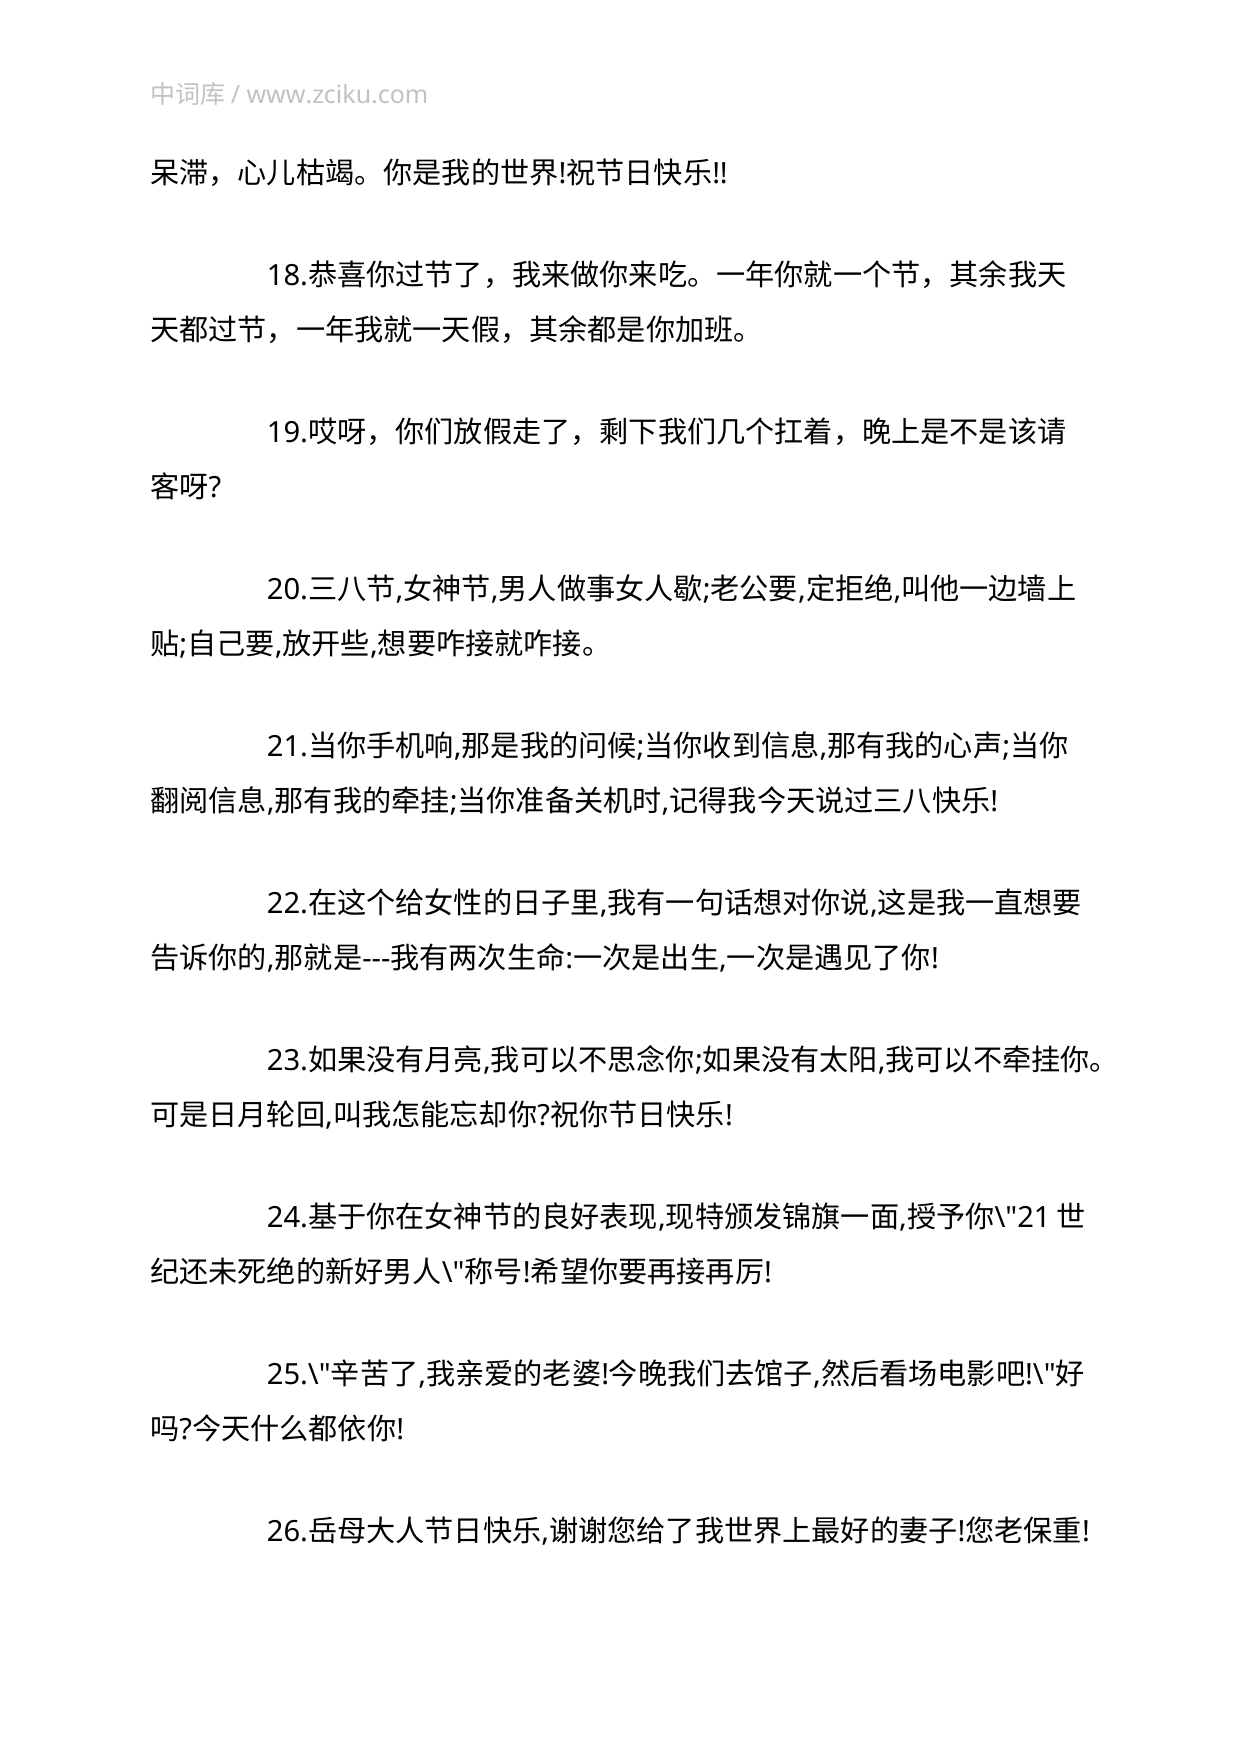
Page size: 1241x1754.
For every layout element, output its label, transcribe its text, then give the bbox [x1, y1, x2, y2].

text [150, 150, 1090, 192]
text 24.基于你在女神节的良好表现,现特颁发锦旗一面,授予你\"21世纪还未死绝的新好男人\"称号!希望你要再接再厉! [150, 1194, 1090, 1291]
text 26.岳母大人节日快乐,谢谢您给了我世界上最好的妻子!您老保重! [150, 1508, 1090, 1550]
text 20.三八节,女神节,男人做事女人歇;老公要,定拒绝,叫他一边墙上贴;自己要,放开些,想要咋接就咋接。 [150, 566, 1090, 663]
text 18.恭喜你过节了，我来做你来吃。一年你就一个节，其余我天天都过节，一年我就一天假，其余都是你加班。 [150, 252, 1090, 349]
text 22.在这个给女性的日子里,我有一句话想对你说,这是我一直想要告诉你的,那就是---我有两次生命:一次是出生,一次是遇见了你! [150, 880, 1090, 977]
text 19.哎呀，你们放假走了，剩下我们几个扛着，晚上是不是该请客呀? [150, 409, 1090, 506]
text 21.当你手机响,那是我的问候;当你收到信息,那有我的心声;当你翻阅信息,那有我的牵挂;当你准备关机时,记得我今天说过三八快乐! [150, 723, 1090, 820]
text 25.\"辛苦了,我亲爱的老婆!今晚我们去馆子,然后看场电影吧!\"好吗?今天什么都依你! [150, 1351, 1090, 1448]
text 23.如果没有月亮,我可以不思念你;如果没有太阳,我可以不牵挂你。可是日月轮回,叫我怎能忘却你?祝你节日快乐! [150, 1037, 1090, 1134]
